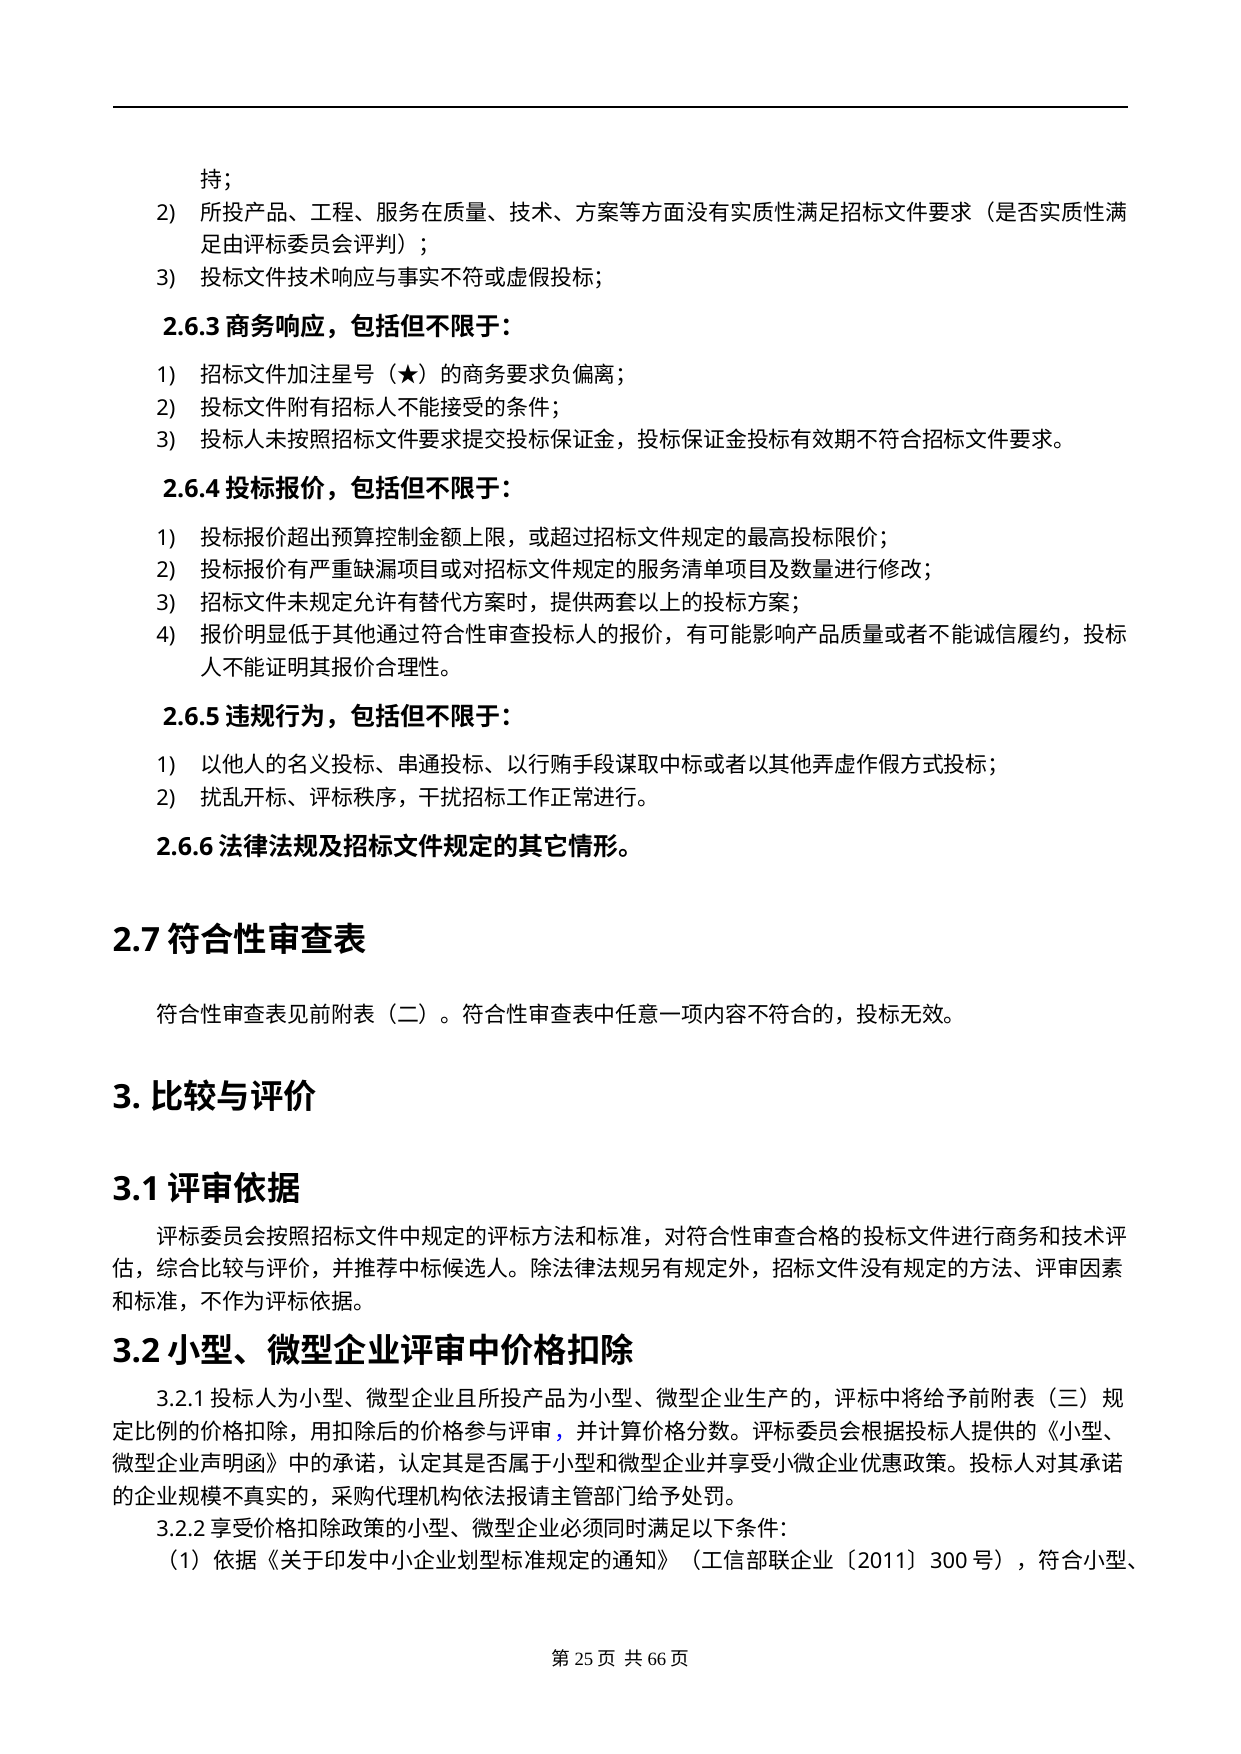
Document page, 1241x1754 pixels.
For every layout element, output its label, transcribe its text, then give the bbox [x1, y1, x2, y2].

list 投标报价超出预算控制金额上限，或超过招标文件规定的最高投标限价； [156, 519, 1128, 552]
list 投标人未按照招标文件要求提交投标保证金，投标保证金投标有效期不符合招标文件要求。 [156, 422, 1128, 454]
list 投标文件技术响应与事实不符或虚假投标； [156, 259, 1128, 292]
subtitle 3. 比较与评价 [112, 1061, 1128, 1126]
list 以他人的名义投标、串通投标、以行贿手段谋取中标或者以其他弄虚作假方式投标； [156, 747, 1128, 779]
text 符合性审查表见前附表（二）。符合性审查表中任意一项内容不符合的，投标无效。 [112, 996, 1128, 1029]
text 2.6.3商务响应，包括但不限于： [112, 292, 1128, 357]
text 3.2.2享受价格扣除政策的小型、微型企业必须同时满足以下条件： [112, 1511, 1128, 1543]
text 2.6.4投标报价，包括但不限于： [112, 454, 1128, 519]
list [156, 162, 1128, 194]
text 评标委员会按照招标文件中规定的评标方法和标准，对符合性审查合格的投标文件进行商务和技术评估，综合比较与评价，并推荐中标候选人。除法律法规另有规定外，招标文件没有规定的方法、评审因素和标准，不作为评标依据。 [112, 1218, 1128, 1316]
list 投标文件附有招标人不能接受的条件； [156, 389, 1128, 422]
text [112, 1543, 1128, 1576]
list 招标文件加注星号（★）的商务要求负偏离； [156, 357, 1128, 389]
text 2.6.6法律法规及招标文件规定的其它情形。 [156, 812, 1128, 877]
list 所投产品、工程、服务在质量、技术、方案等方面没有实质性满足招标文件要求（是否实质性满足由评标委员会评判）； [156, 194, 1128, 259]
subtitle 2.7符合性审查表 [112, 904, 1128, 969]
subtitle 3.2小型、微型企业评审中价格扣除 [112, 1316, 1128, 1381]
list 招标文件未规定允许有替代方案时，提供两套以上的投标方案； [156, 584, 1128, 617]
text 2.6.5违规行为，包括但不限于： [112, 682, 1128, 747]
subtitle 3.1评审依据 [112, 1153, 1128, 1218]
list 扰乱开标、评标秩序，干扰招标工作正常进行。 [156, 779, 1128, 812]
list 报价明显低于其他通过符合性审查投标人的报价，有可能影响产品质量或者不能诚信履约，投标人不能证明其报价合理性。 [156, 617, 1128, 682]
list 投标报价有严重缺漏项目或对招标文件规定的服务清单项目及数量进行修改； [156, 552, 1128, 584]
text 3.2.1投标人为小型、微型企业且所投产品为小型、微型企业生产的，评标中将给予前附表（三）规定比例的价格扣除，用扣除后的价格参与评审，并计算价格分数。评标委员会根据投标人提供的《小型、微型企业声明函》中的承诺，认定其是否属于小型和微型企业并享受小微企业优惠政策。投标人对其承诺的企业规模不真实的，采购代理机构依法报请主管部门给予处罚。 [112, 1381, 1128, 1511]
